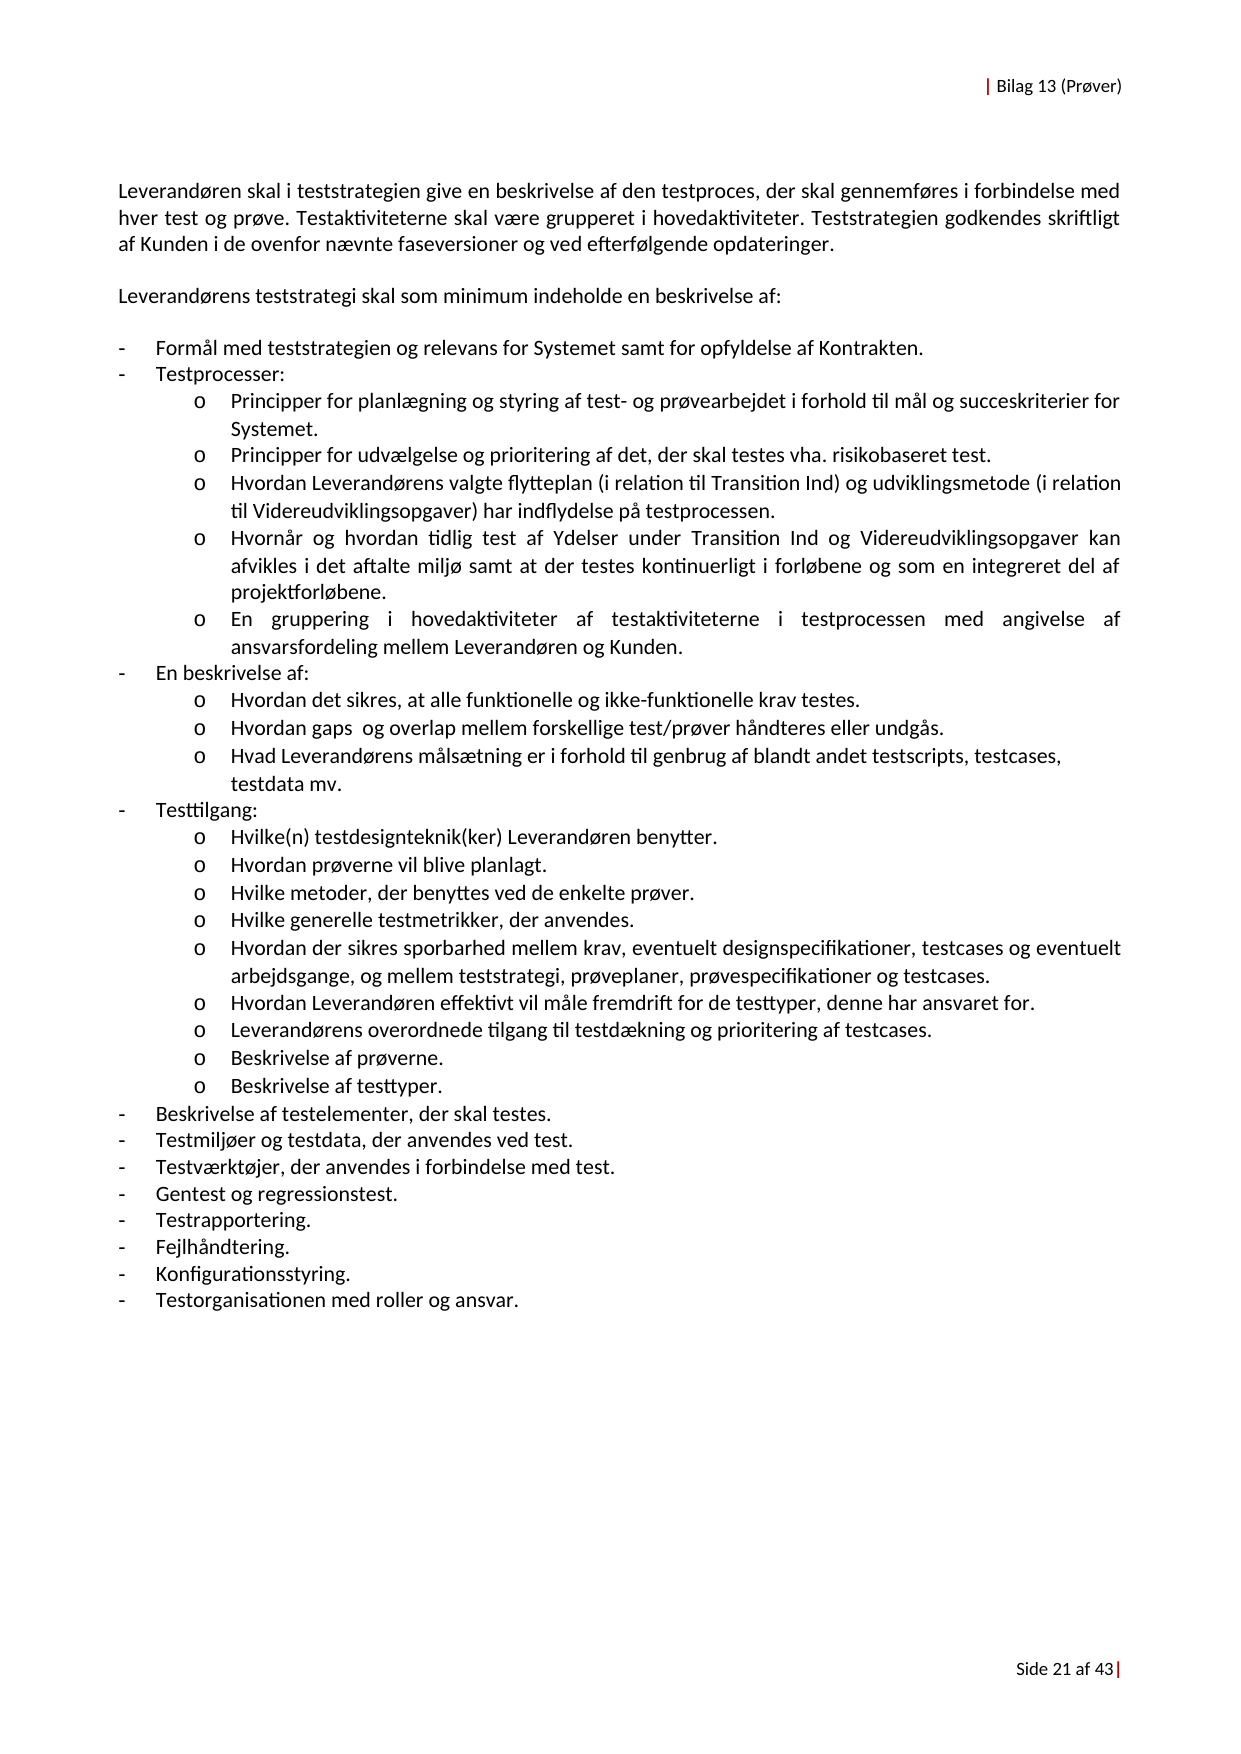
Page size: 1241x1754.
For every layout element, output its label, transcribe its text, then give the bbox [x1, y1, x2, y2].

list Principper for planlægning og styring af test- og prøvearbejdet i forhold til mål og succeskriterier for Systemet. [193, 387, 1122, 442]
list Hvordan Leverandøren effektivt vil måle fremdrift for de testtyper, denne har ansvaret for. [193, 989, 1122, 1017]
list Hvordan det sikres, at alle funktionelle og ikke-funktionelle krav testes. [193, 686, 1122, 714]
list Hvordan Leverandørens valgte flytteplan (i relation til Transition Ind) og udviklingsmetode (i relation til Videreudviklingsopgaver) har indflydelse på testprocessen. [193, 469, 1122, 524]
list Hvilke(n) testdesignteknik(ker) Leverandøren benytter. [193, 823, 1122, 851]
list Hvornår og hvordan tidlig test af Ydelser under Transition Ind og Videreudviklingsopgaver kan afvikles i det aftalte miljø samt at der testes kontinuerligt i forløbene og som en integreret del af projektforløbene. [193, 524, 1122, 605]
list Fejlhåndtering. [118, 1233, 1122, 1260]
list En beskrivelse af: [118, 659, 1122, 686]
list Hvilke metoder, der benyttes ved de enkelte prøver. [193, 879, 1122, 906]
list Gentest og regressionstest. [118, 1180, 1122, 1207]
list Testmiljøer og testdata, der anvendes ved test. [118, 1127, 1122, 1153]
list Testorganisationen med roller og ansvar. [118, 1287, 1122, 1313]
list Hvilke generelle testmetrikker, der anvendes. [193, 906, 1122, 934]
list Konfigurationsstyring. [118, 1260, 1122, 1287]
list Testprocesser: [118, 361, 1122, 387]
list Hvordan prøverne vil blive planlagt. [193, 851, 1122, 879]
list Testrapportering. [118, 1207, 1122, 1233]
text Leverandørens teststrategi skal som minimum indeholde en beskrivelse af: [118, 282, 1122, 309]
list Formål med teststrategien og relevans for Systemet samt for opfyldelse af Kontrakten. [118, 334, 1122, 361]
list Testtilgang: [118, 796, 1122, 823]
text Leverandøren skal i teststrategien give en beskrivelse af den testproces, der skal gennemføres i forbindelse med hver test og prøve. Testaktiviteterne skal være grupperet i hovedaktiviteter. Teststrategien godkendes skriftligt af Kunden i de ovenfor nævnte faseversioner og ved efterfølgende opdateringer. [118, 177, 1122, 257]
list Leverandørens overordnede tilgang til testdækning og prioritering af testcases. [193, 1017, 1122, 1044]
list Hvordan gaps og overlap mellem forskellige test/prøver håndteres eller undgås. [193, 714, 1122, 742]
list Hvordan der sikres sporbarhed mellem krav, eventuelt designspecifikationer, testcases og eventuelt arbejdsgange, og mellem teststrategi, prøveplaner, prøvespecifikationer og testcases. [193, 934, 1122, 989]
list Beskrivelse af testelementer, der skal testes. [118, 1100, 1122, 1127]
list Principper for udvælgelse og prioritering af det, der skal testes vha. risikobaseret test. [193, 442, 1122, 469]
list Beskrivelse af testtyper. [193, 1072, 1122, 1100]
list Testværktøjer, der anvendes i forbindelse med test. [118, 1153, 1122, 1180]
list En gruppering i hovedaktiviteter af testaktiviteterne i testprocessen med angivelse af ansvarsfordeling mellem Leverandøren og Kunden. [193, 605, 1122, 659]
list Hvad Leverandørens målsætning er i forhold til genbrug af blandt andet testscripts, testcases, testdata mv. [193, 742, 1122, 796]
list Beskrivelse af prøverne. [193, 1044, 1122, 1072]
